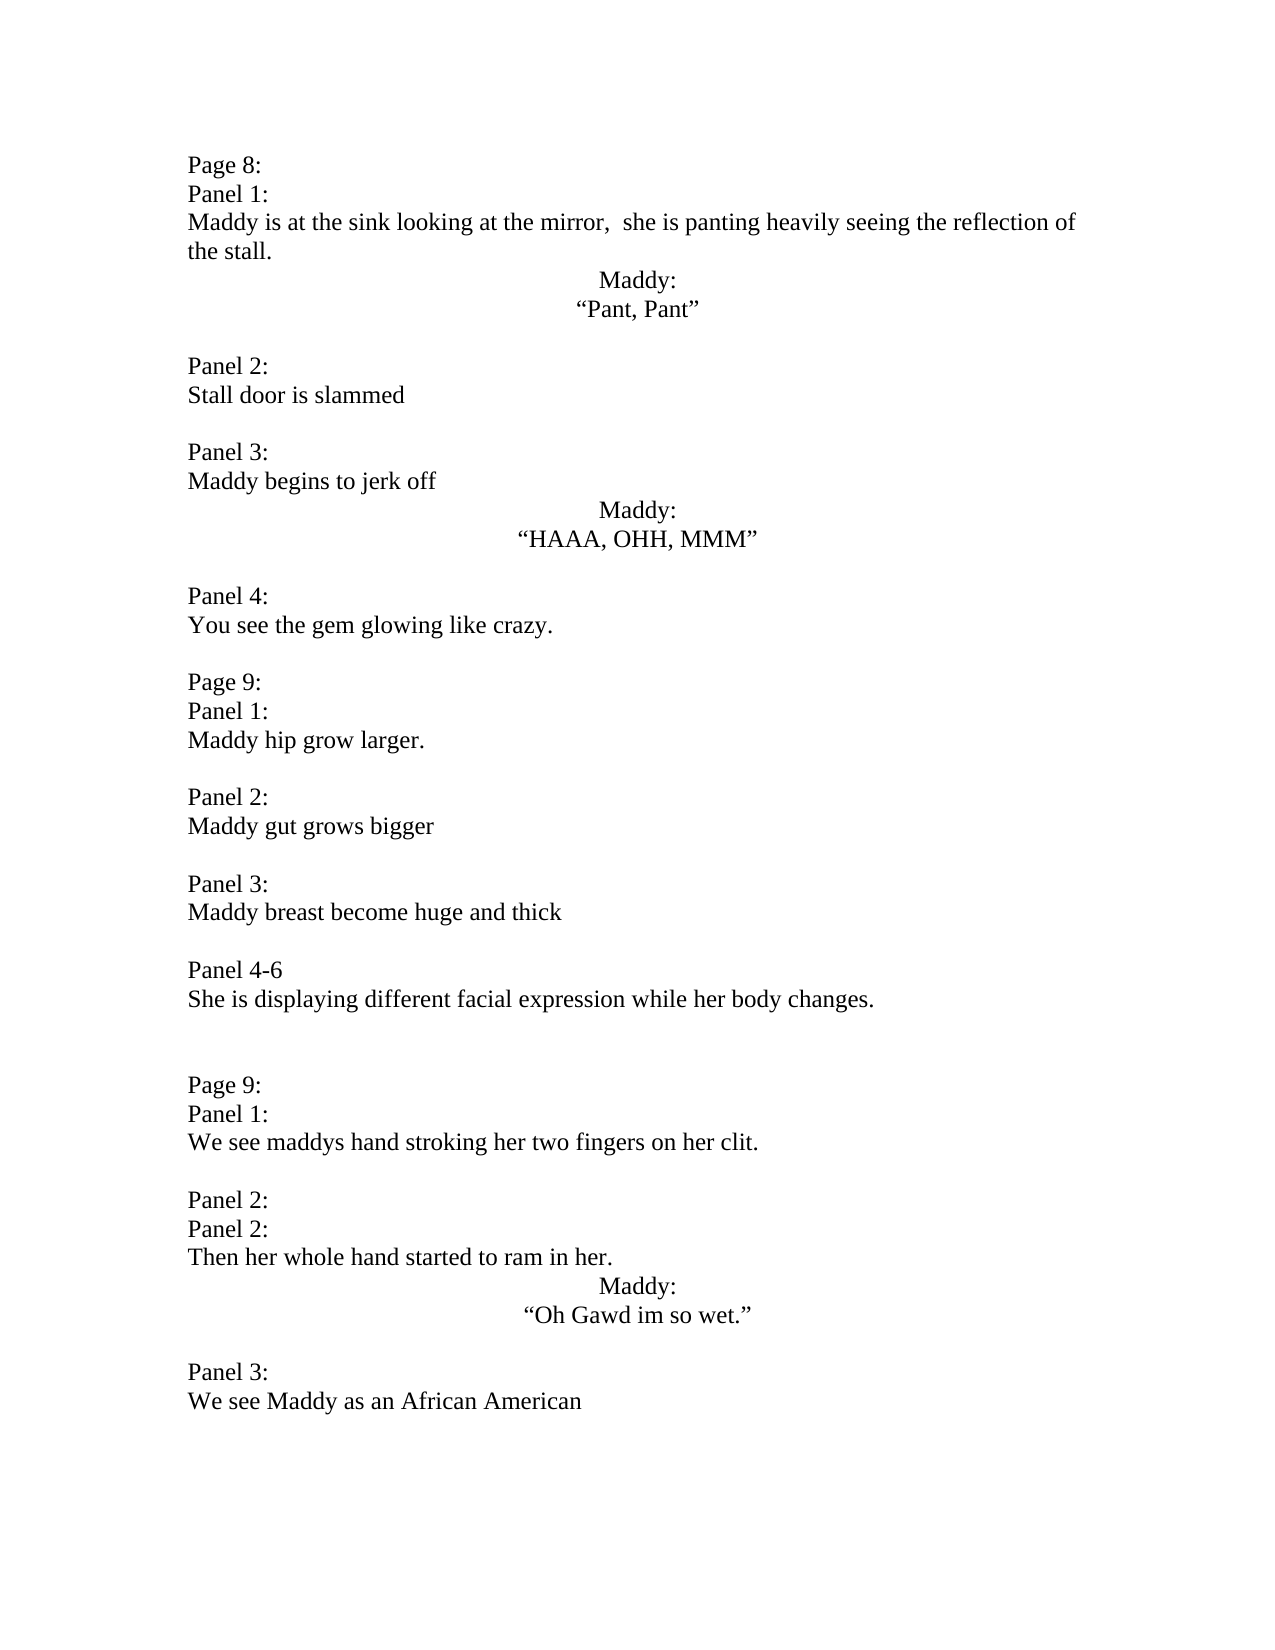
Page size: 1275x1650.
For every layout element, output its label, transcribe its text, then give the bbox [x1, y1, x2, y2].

text She is displaying different facial expression while her body changes. [187, 984, 1087, 1012]
text You see the gem glowing like crazy. [187, 610, 1087, 639]
text Panel 2: [187, 782, 1087, 811]
text We see maddys hand stroking her two fingers on her clit. [187, 1127, 1087, 1156]
text Panel 3: [187, 1357, 1087, 1386]
text Maddy breast become huge and thick [187, 897, 1087, 926]
text Stall door is slammed [187, 380, 1087, 409]
text Maddy: [187, 265, 1087, 294]
text Then her whole hand started to ram in her. [187, 1242, 1087, 1271]
text Panel 1: [187, 1099, 1087, 1127]
text Panel 2: [187, 1214, 1087, 1242]
text Panel 2: [187, 351, 1087, 380]
text Maddy gut grows bigger [187, 811, 1087, 840]
text Panel 4: [187, 581, 1087, 610]
text “HAAA, OHH, MMM” [187, 524, 1087, 552]
text “Oh Gawd im so wet.” [187, 1300, 1087, 1329]
text Panel 1: [187, 696, 1087, 725]
text Panel 2: [187, 1185, 1087, 1214]
text Page 9: [187, 1070, 1087, 1099]
text Panel 3: [187, 869, 1087, 897]
text Maddy: [187, 1271, 1087, 1300]
text Panel 4-6 [187, 955, 1087, 984]
text Panel 3: [187, 437, 1087, 466]
text Page 9: [187, 667, 1087, 696]
text We see Maddy as an African American [187, 1386, 1087, 1415]
text Maddy hip grow larger. [187, 725, 1087, 754]
text Maddy is at the sink looking at the mirror, she is panting heavily seeing the reflection of the stall. [187, 207, 1087, 265]
text Page 8: [187, 150, 1087, 179]
text Maddy: [187, 495, 1087, 524]
text “Pant, Pant” [187, 294, 1087, 322]
text Maddy begins to jerk off [187, 466, 1087, 495]
text Panel 1: [187, 179, 1087, 207]
